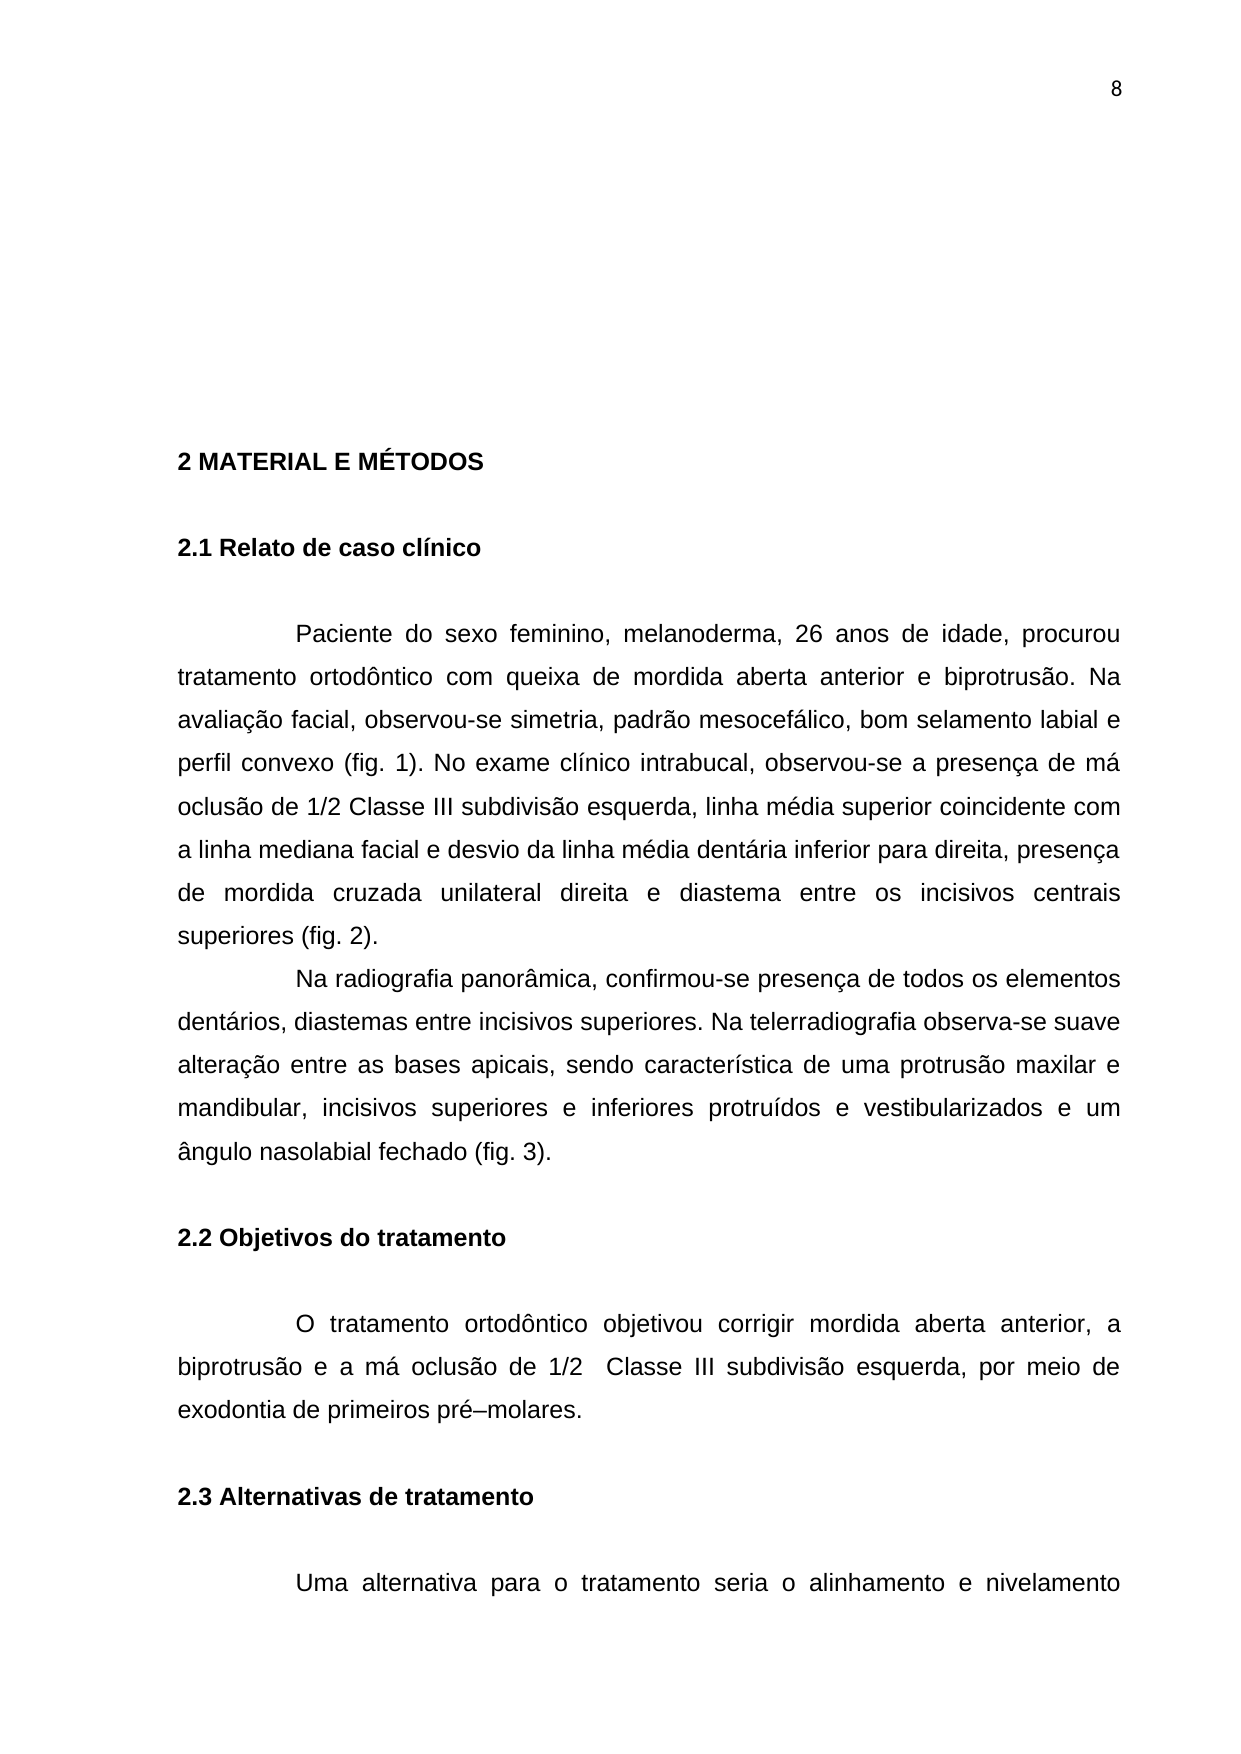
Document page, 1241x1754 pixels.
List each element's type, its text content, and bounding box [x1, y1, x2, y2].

text 2.3 Alternativas de tratamento [177, 1481, 1122, 1510]
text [177, 1568, 1122, 1596]
text 2 MATERIAL E MÉTODOS [177, 446, 1122, 475]
text 2.1 Relato de caso clínico [177, 533, 1122, 561]
text Paciente do sexo feminino, melanoderma, 26 anos de idade, procurou tratamento ortodôntico com queixa de mordida aberta anterior e biprotrusão. Na avaliação facial, observou-se simetria, padrão mesocefálico, bom selamento labial e perfil convexo (fig. 1). No exame clínico intrabucal, observou-se a presença de má oclusão de 1/2 Classe III subdivisão esquerda, linha média superior coincidente com a linha mediana facial e desvio da linha média dentária inferior para direita, presença de mordida cruzada unilateral direita e diastema entre os incisivos centrais superiores (fig. 2). [177, 619, 1122, 949]
text O tratamento ortodôntico objetivou corrigir mordida aberta anterior, a biprotrusão e a má oclusão de 1/2 Classe III subdivisão esquerda, por meio de exodontia de primeiros pré–molares. [177, 1309, 1122, 1424]
text 2.2 Objetivos do tratamento [177, 1223, 1122, 1251]
text Na radiografia panorâmica, confirmou-se presença de todos os elementos dentários, diastemas entre incisivos superiores. Na telerradiografia observa-se suave alteração entre as bases apicais, sendo característica de uma protrusão maxilar e mandibular, incisivos superiores e inferiores protruídos e vestibularizados e um ângulo nasolabial fechado (fig. 3). [177, 964, 1122, 1165]
